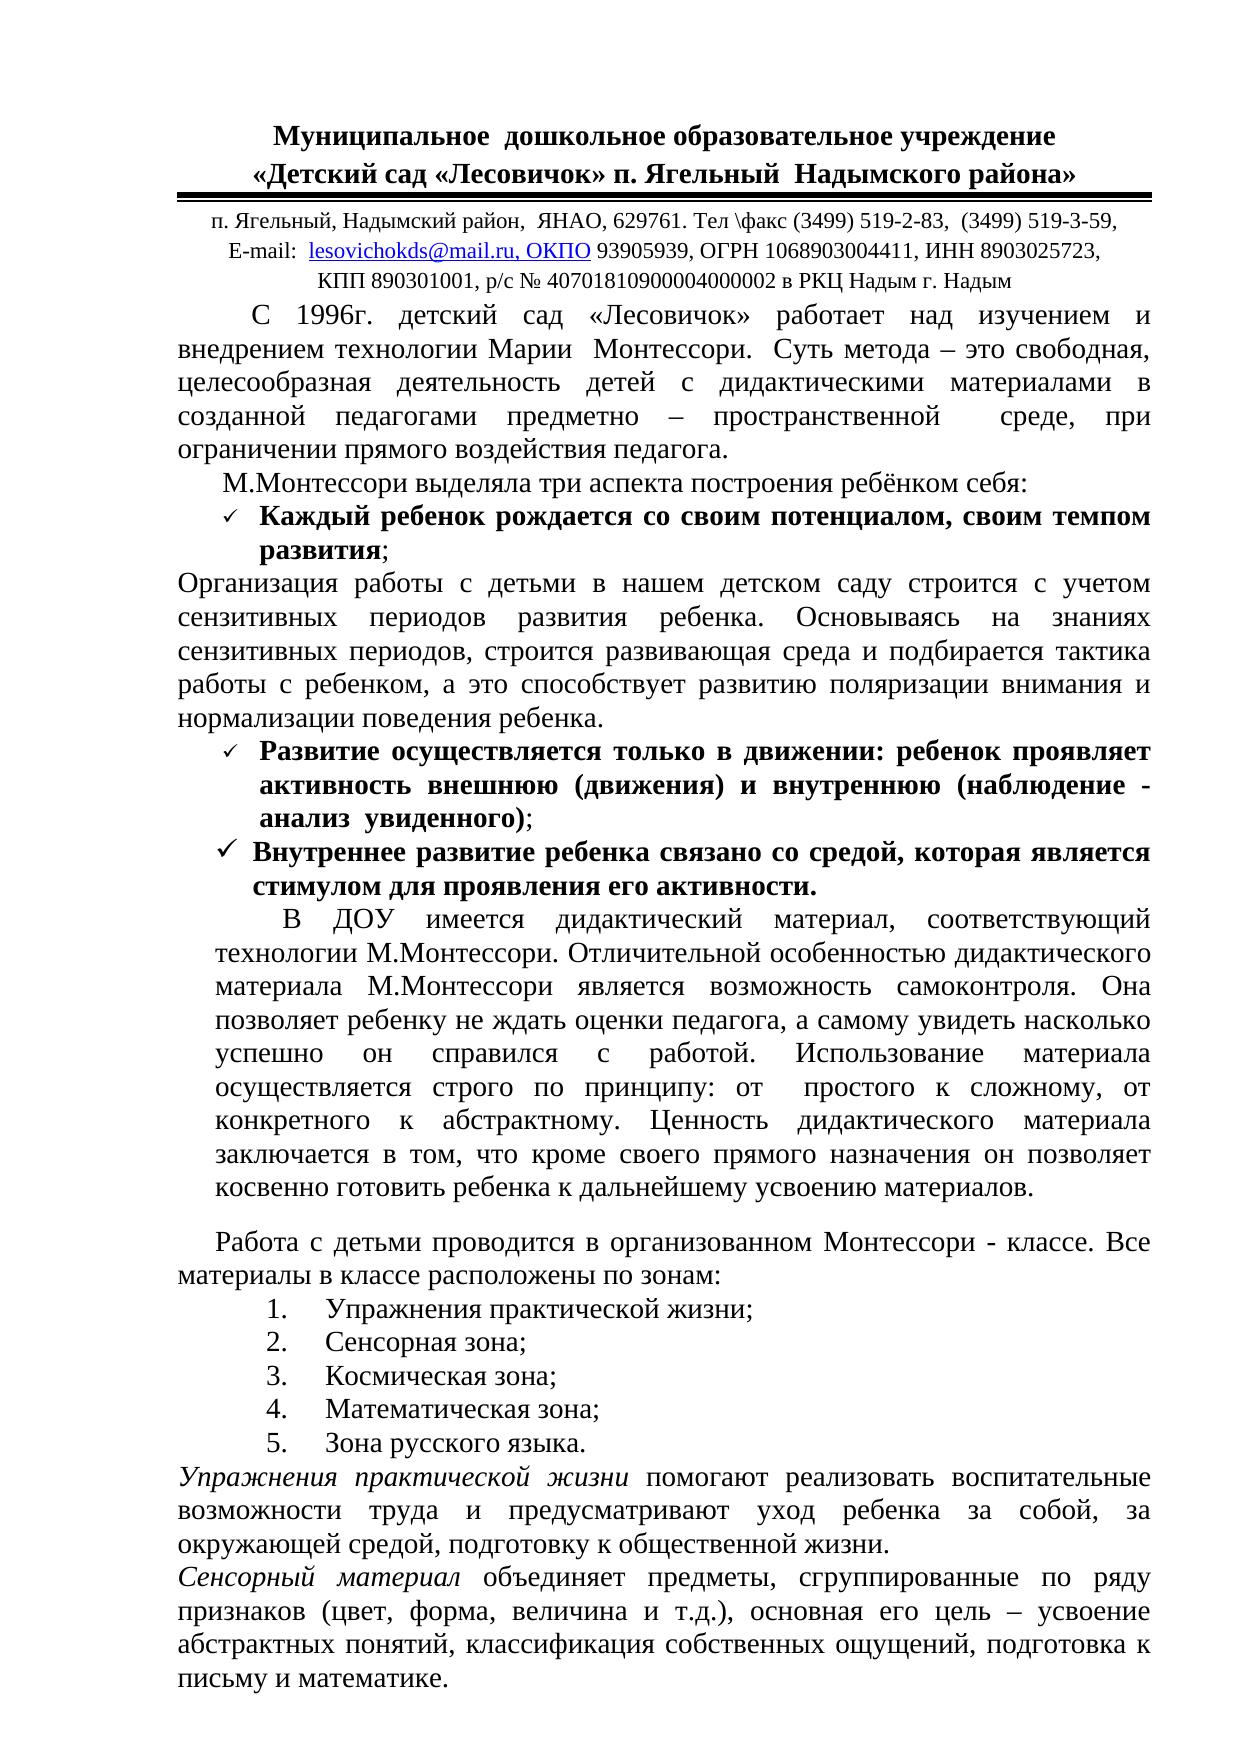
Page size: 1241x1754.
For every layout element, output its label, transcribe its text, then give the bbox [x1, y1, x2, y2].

list Зона русского языка. [259, 1425, 1152, 1459]
text КПП 890301001, р/с № 40701810900004000002 в РКЦ Надым г. Надым [177, 267, 1152, 293]
text Сенсорный материал объединяет предметы, сгруппированные по ряду признаков (цвет, форма, величина и т.д.), основная его цель – усвоение абстрактных понятий, классификация собственных ощущений, подготовка к письму и математике. [177, 1559, 1152, 1693]
list Упражнения практической жизни; [259, 1291, 1152, 1324]
list Каждый ребенок рождается со своим потенциалом, своим темпом развития; [222, 498, 1152, 566]
text Упражнения практической жизни помогают реализовать воспитательные возможности труда и предусматривают уход ребенка за собой, за окружающей средой, подготовку к общественной жизни. [177, 1459, 1152, 1559]
text В ДОУ имеется дидактический материал, соответствующий технологии М.Монтессори. Отличительной особенностью дидактического материала М.Монтессори является возможность самоконтроля. Она позволяет ребенку не ждать оценки педагога, а самому увидеть насколько успешно он справился с работой. Использование материала осуществляется строго по принципу: от простого к сложному, от конкретного к абстрактному. Ценность дидактического материала заключается в том, что кроме своего прямого назначения он позволяет косвенно готовить ребенка к дальнейшему усвоению материалов. [215, 901, 1152, 1203]
text п. Ягельный, Надымский район, ЯНАО, 629761. Тел \факс (3499) 519-2-83, (3499) 519-3-59, [177, 207, 1152, 233]
list Развитие осуществляется только в движении: ребенок проявляет активность внешнюю (движения) и внутреннюю (наблюдение - анализ увиденного); [222, 733, 1152, 834]
list Внутреннее развитие ребенка связано со средой, которая является стимулом для проявления его активности. [215, 834, 1152, 901]
list Космическая зона; [259, 1358, 1152, 1392]
list Сенсорная зона; [259, 1324, 1152, 1358]
text Организация работы с детьми в нашем детском саду строится с учетом сензитивных периодов развития ребенка. Основываясь на знаниях сензитивных периодов, строится развивающая среда и подбирается тактика работы с ребенком, а это способствует развитию поляризации внимания и нормализации поведения ребенка. [177, 566, 1152, 733]
text Работа с детьми проводится в организованном Монтессори - классе. Все материалы в классе расположены по зонам: [177, 1224, 1152, 1291]
text Муниципальное дошкольное образовательное учреждение [177, 118, 1152, 152]
list Математическая зона; [259, 1392, 1152, 1425]
text E-mail: lesovichokds@mail.ru, ОКПО 93905939, ОГРН 1068903004411, ИНН 8903025723, [177, 237, 1152, 263]
text «Детский сад «Лесовичок» п. Ягельный Надымского района» [177, 157, 1152, 192]
text С 1996г. детский сад «Лесовичок» работает над изучением и внедрением технологии Марии Монтессори. Суть метода – это свободная, целесообразная деятельность детей с дидактическими материалами в созданной педагогами предметно – пространственной среде, при ограничении прямого воздействия педагога. [177, 297, 1152, 465]
text М.Монтессори выделяла три аспекта построения ребёнком себя: [177, 465, 1152, 498]
